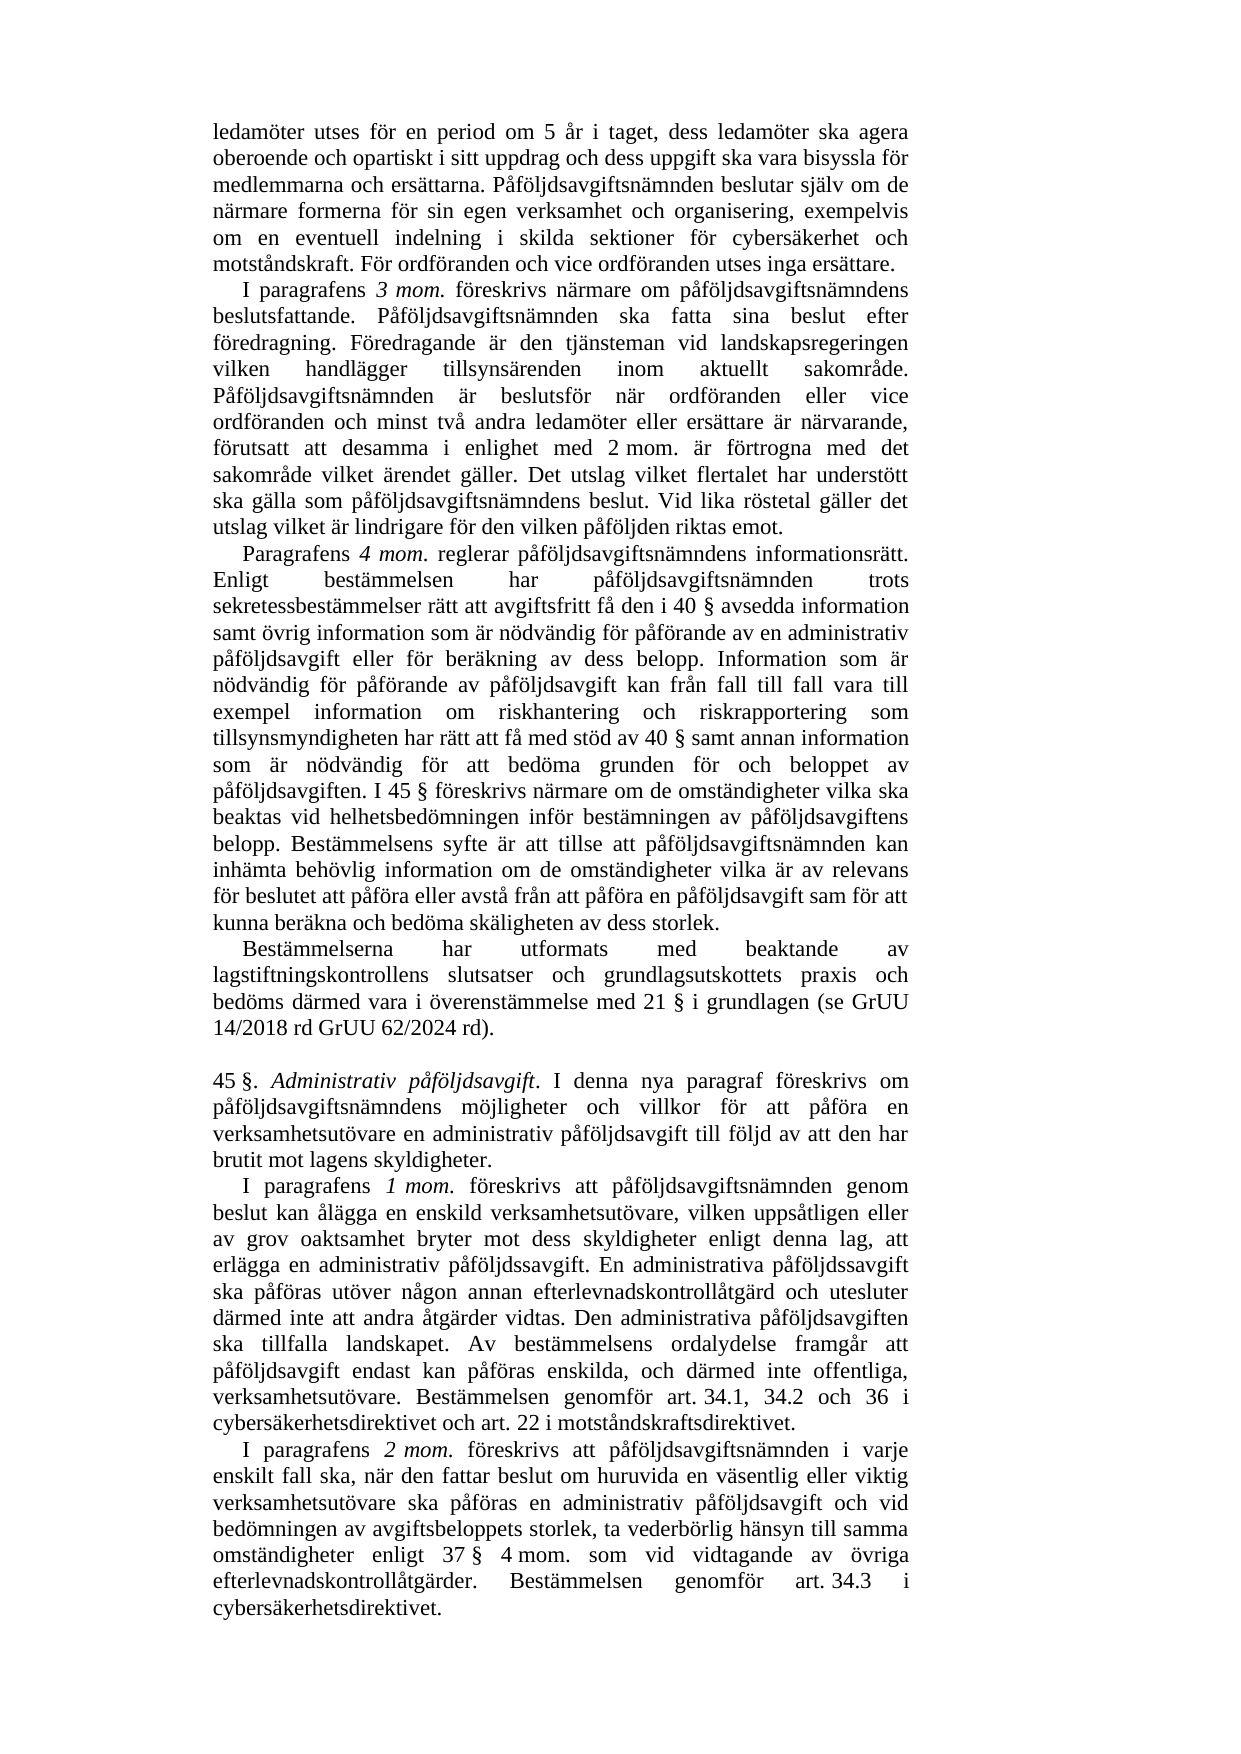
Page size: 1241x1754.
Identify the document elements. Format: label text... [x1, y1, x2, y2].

text I paragrafens 3 mom. föreskrivs närmare om påföljdsavgiftsnämndens beslutsfattande. Påföljdsavgiftsnämnden ska fatta sina beslut efter föredragning. Föredragande är den tjänsteman vid landskapsregeringen vilken handlägger tillsynsärenden inom aktuellt sakområde. Påföljdsavgiftsnämnden är beslutsför när ordföranden eller vice ordföranden och minst två andra ledamöter eller ersättare är närvarande, förutsatt att desamma i enlighet med 2 mom. är förtrogna med det sakområde vilket ärendet gäller. Det utslag vilket flertalet har understött ska gälla som påföljdsavgiftsnämndens beslut. Vid lika röstetal gäller det utslag vilket är lindrigare för den vilken påföljden riktas emot. [213, 276, 909, 540]
text I paragrafens 1 mom. föreskrivs att påföljdsavgiftsnämnden genom beslut kan ålägga en enskild verksamhetsutövare, vilken uppsåtligen eller av grov oaktsamhet bryter mot dess skyldigheter enligt denna lag, att erlägga en administrativ påföljdssavgift. En administrativa påföljdssavgift ska påföras utöver någon annan efterlevnadskontrollåtgärd och utesluter därmed inte att andra åtgärder vidtas. Den administrativa påföljdsavgiften ska tillfalla landskapet. Av bestämmelsens ordalydelse framgår att påföljdsavgift endast kan påföras enskilda, och därmed inte offentliga, verksamhetsutövare. Bestämmelsen genomför art. 34.1, 34.2 och 36 i cybersäkerhetsdirektivet och art. 22 i motståndskraftsdirektivet. [213, 1172, 909, 1436]
text 45 §. Administrativ påföljdsavgift. I denna nya paragraf föreskrivs om påföljdsavgiftsnämndens möjligheter och villkor för att påföra en verksamhetsutövare en administrativ påföljdsavgift till följd av att den har brutit mot lagens skyldigheter. [213, 1067, 909, 1172]
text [213, 118, 909, 276]
text Paragrafens 4 mom. reglerar påföljdsavgiftsnämndens informationsrätt. Enligt bestämmelsen har påföljdsavgiftsnämnden trots sekretessbestämmelser rätt att avgiftsfritt få den i 40 § avsedda information samt övrig information som är nödvändig för påförande av en administrativ påföljdsavgift eller för beräkning av dess belopp. Information som är nödvändig för påförande av påföljdsavgift kan från fall till fall vara till exempel information om riskhantering och riskrapportering som tillsynsmyndigheten har rätt att få med stöd av 40 § samt annan information som är nödvändig för att bedöma grunden för och beloppet av påföljdsavgiften. I 45 § föreskrivs närmare om de omständigheter vilka ska beaktas vid helhetsbedömningen inför bestämningen av påföljdsavgiftens belopp. Bestämmelsens syfte är att tillse att påföljdsavgiftsnämnden kan inhämta behövlig information om de omständigheter vilka är av relevans för beslutet att påföra eller avstå från att påföra en påföljdsavgift sam för att kunna beräkna och bedöma skäligheten av dess storlek. [213, 540, 909, 935]
text Bestämmelserna har utformats med beaktande av lagstiftningskontrollens slutsatser och grundlagsutskottets praxis och bedöms därmed vara i överenstämmelse med 21 § i grundlagen (se GrUU 14/2018 rd GrUU 62/2024 rd). [213, 935, 909, 1041]
text I paragrafens 2 mom. föreskrivs att påföljdsavgiftsnämnden i varje enskilt fall ska, när den fattar beslut om huruvida en väsentlig eller viktig verksamhetsutövare ska påföras en administrativ påföljdsavgift och vid bedömningen av avgiftsbeloppets storlek, ta vederbörlig hänsyn till samma omständigheter enligt 37 § 4 mom. som vid vidtagande av övriga efterlevnadskontrollåtgärder. Bestämmelsen genomför art. 34.3 i cybersäkerhetsdirektivet. [213, 1436, 909, 1620]
